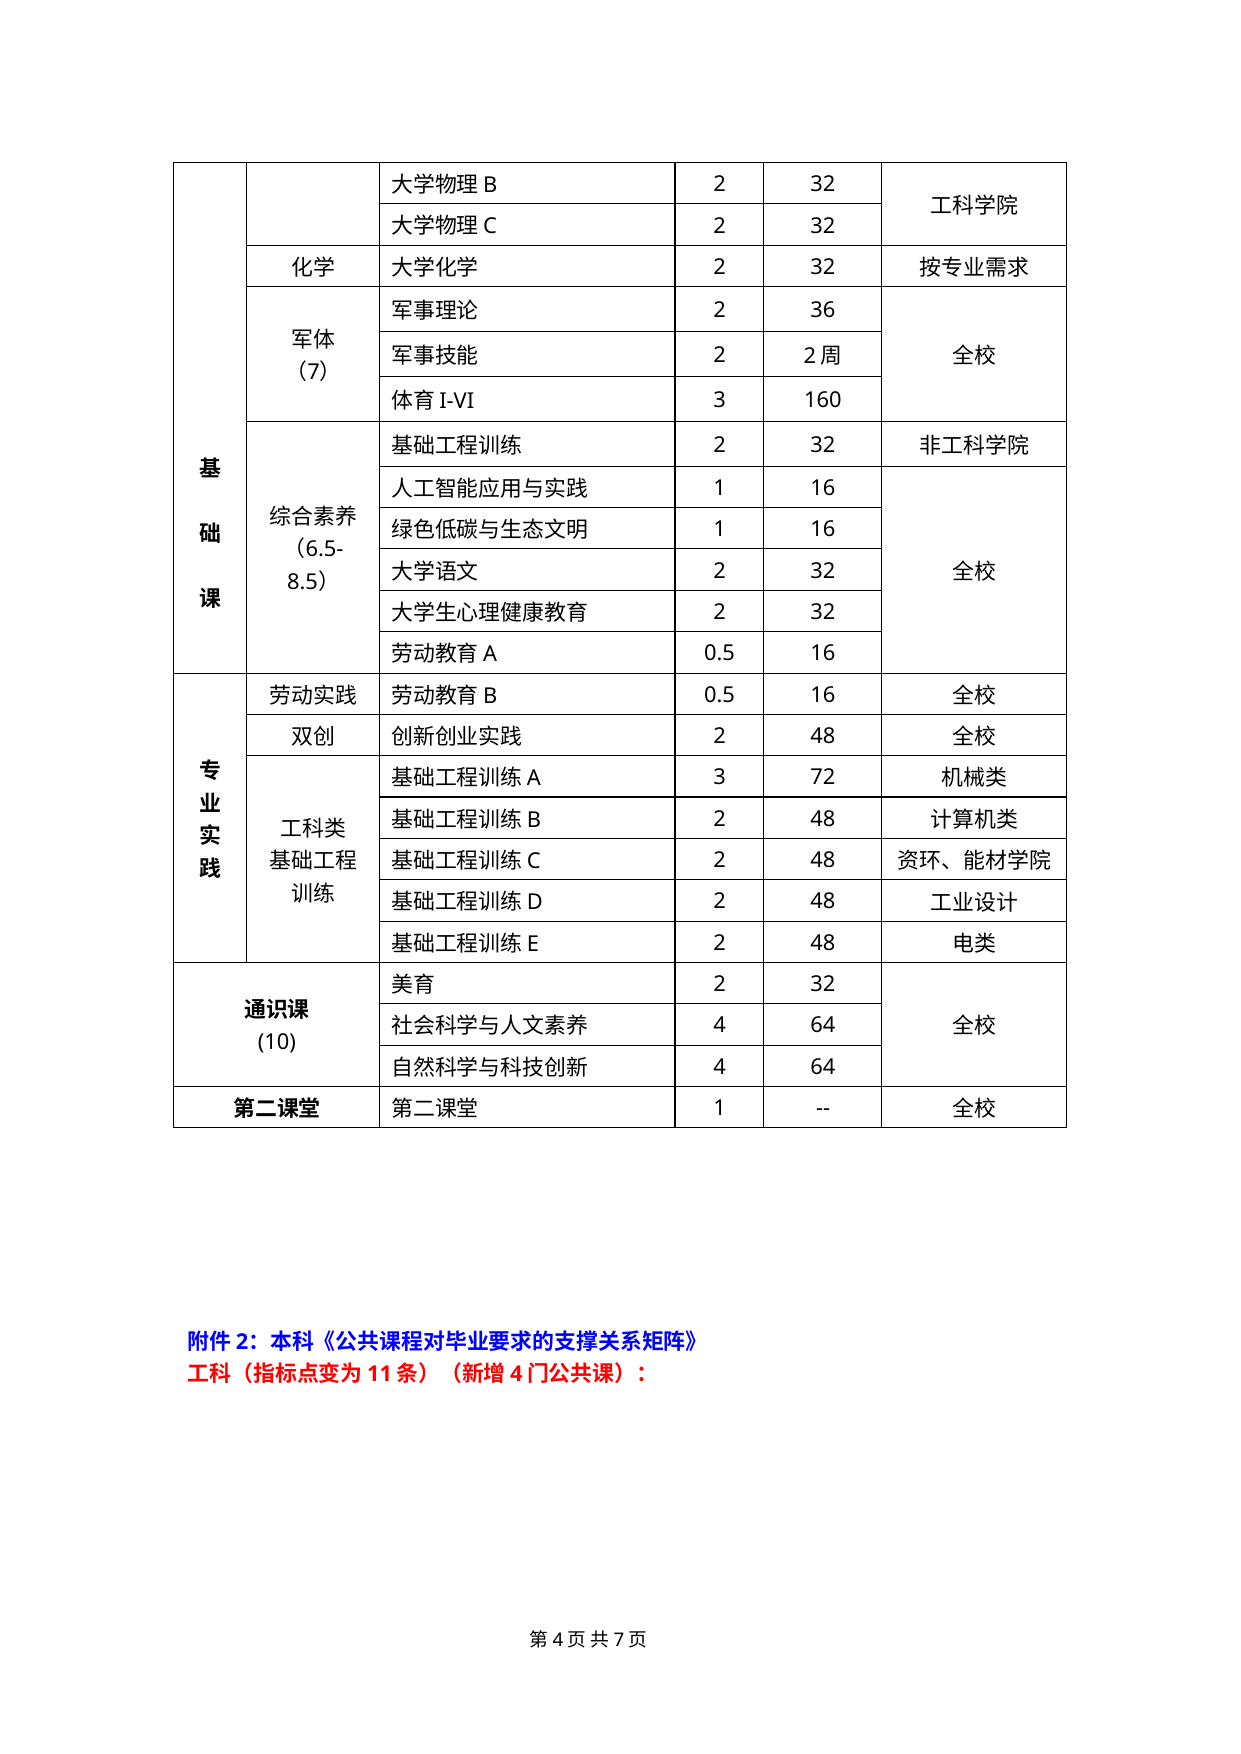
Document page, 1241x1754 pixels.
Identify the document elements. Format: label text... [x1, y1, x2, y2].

table_cell 1 [676, 508, 763, 548]
table_cell 大学物理C [380, 204, 674, 245]
table_cell 全校 [882, 715, 1066, 755]
table_cell 按专业需求 [882, 246, 1066, 286]
table_cell 军体 （7） [247, 287, 379, 421]
table_cell 军事技能 [380, 332, 674, 376]
table_cell 48 [764, 715, 881, 755]
table_cell 32 [764, 549, 881, 590]
table_cell 美育 [380, 963, 674, 1003]
table_cell 绿色低碳与生态文明 [380, 508, 674, 548]
table_cell 2 [676, 839, 763, 879]
table_cell 体育I-VI [380, 377, 674, 421]
table_cell 非工科学院 [882, 422, 1066, 466]
table_cell 2 [676, 963, 763, 1003]
table_cell 48 [764, 922, 881, 962]
table_cell 32 [764, 163, 881, 203]
table_cell 大学生心理健康教育 [380, 591, 674, 631]
table_cell 3 [676, 377, 763, 421]
table_cell 基础工程训练E [380, 922, 674, 962]
table_cell 2 [676, 922, 763, 962]
table_cell 2 [676, 880, 763, 921]
table_cell 64 [764, 1046, 881, 1086]
table_cell 16 [764, 632, 881, 672]
table_cell 全校 [882, 674, 1066, 714]
table_cell 劳动实践 [247, 674, 379, 714]
table_cell 64 [764, 1004, 881, 1044]
table_cell 专 业 实 践 [174, 674, 246, 962]
table_cell 36 [764, 287, 881, 331]
table_cell 2 [676, 798, 763, 838]
table_cell -- [764, 1087, 881, 1127]
table_cell 160 [764, 377, 881, 421]
table_cell 计算机类 [882, 798, 1066, 838]
table_cell 资环、能材学院 [882, 839, 1066, 879]
table_cell 基础工程训练 [380, 422, 674, 466]
table_cell 基础工程训练C [380, 839, 674, 879]
table_cell 创新创业实践 [380, 715, 674, 755]
table_cell 48 [764, 798, 881, 838]
table_cell 2 [676, 332, 763, 376]
table_cell 16 [764, 467, 881, 507]
table_cell 全校 [882, 467, 1066, 672]
table_cell 大学化学 [380, 246, 674, 286]
table_cell 2 [676, 204, 763, 245]
table_cell 72 [764, 756, 881, 796]
table_cell 32 [764, 422, 881, 466]
table_cell 全校 [882, 1087, 1066, 1127]
table_cell 劳动教育B [380, 674, 674, 714]
table_cell 化学 [247, 246, 379, 286]
table_cell 双创 [247, 715, 379, 755]
table_cell 工科类 基础工程 训练 [247, 756, 379, 962]
table_cell 第二课堂 [380, 1087, 674, 1127]
table_cell 2 [676, 287, 763, 331]
table_cell 0.5 [676, 632, 763, 672]
table_cell 32 [764, 246, 881, 286]
table_cell 2 [676, 549, 763, 590]
table_cell 自然科学与科技创新 [380, 1046, 674, 1086]
table_cell 16 [764, 508, 881, 548]
table_cell 2 [676, 422, 763, 466]
table_cell 军事理论 [380, 287, 674, 331]
table_cell 第二课堂 [174, 1087, 379, 1127]
table_cell 2 [676, 715, 763, 755]
table_cell 16 [764, 674, 881, 714]
table_cell 32 [764, 591, 881, 631]
table_cell 通识课 (10) [174, 963, 379, 1086]
table_cell 机械类 [882, 756, 1066, 796]
table_cell 工业设计 [882, 880, 1066, 921]
table_cell 48 [764, 880, 881, 921]
table_cell 48 [764, 839, 881, 879]
table_cell 2 [676, 246, 763, 286]
table_cell 0.5 [676, 674, 763, 714]
table_cell 人工智能应用与实践 [380, 467, 674, 507]
table_cell 工科学院 [882, 163, 1066, 245]
table_cell 2 [676, 163, 763, 203]
table_cell 电类 [882, 922, 1066, 962]
table_cell 大学语文 [380, 549, 674, 590]
table_cell 基础工程训练A [380, 756, 674, 796]
table_cell 2 [676, 591, 763, 631]
table_cell 大学物理B [380, 163, 674, 203]
table_cell 32 [764, 963, 881, 1003]
table_cell 1 [676, 467, 763, 507]
table_cell 3 [676, 756, 763, 796]
table_cell 4 [676, 1004, 763, 1044]
table_cell 2周 [764, 332, 881, 376]
table_cell 1 [676, 1087, 763, 1127]
table_cell 基础工程训练B [380, 798, 674, 838]
text 附件2：本科《公共课程对毕业要求的支撑关系矩阵》 [187, 1323, 1053, 1356]
table_cell 全校 [882, 963, 1066, 1086]
table_cell 基础工程训练D [380, 880, 674, 921]
table_cell 综合素养 （6.5-8.5） [247, 422, 379, 672]
table_cell 全校 [882, 287, 1066, 421]
table_cell 32 [764, 204, 881, 245]
table_cell 4 [676, 1046, 763, 1086]
table_cell 劳动教育A [380, 632, 674, 672]
table_cell 社会科学与人文素养 [380, 1004, 674, 1044]
text 工科（指标点变为11条）（新增4门公共课）： [187, 1356, 1053, 1388]
